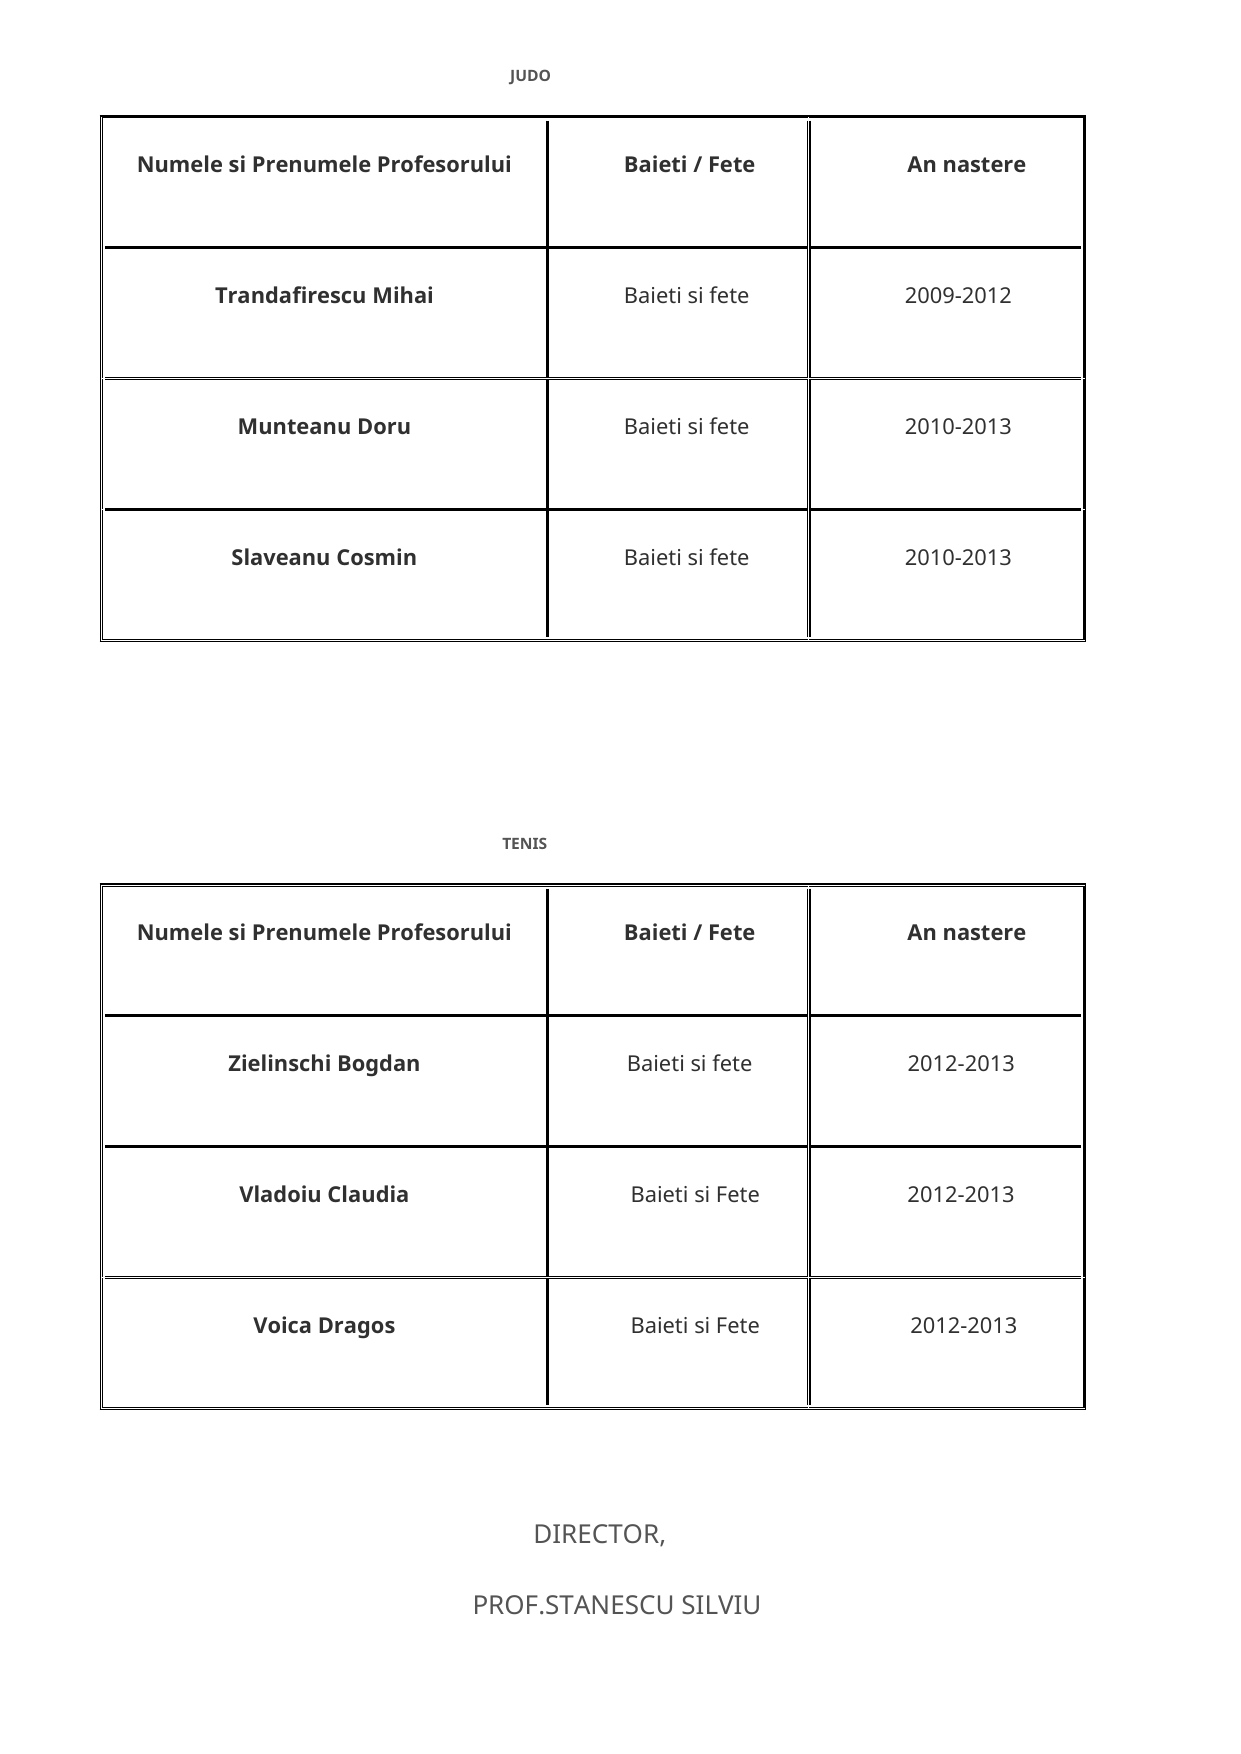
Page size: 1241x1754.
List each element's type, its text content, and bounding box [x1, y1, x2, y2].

text DIRECTOR, [103, 1510, 1152, 1551]
table_cell Slaveanu Cosmin [101, 508, 547, 639]
table_cell 2010-2013 [809, 508, 1084, 639]
table_cell 2010-2013 [809, 377, 1084, 508]
table_header Numele si Prenumele Profesorului [103, 118, 547, 246]
table_cell Munteanu Doru [101, 377, 547, 508]
table_header Baieti / Fete [547, 885, 809, 1014]
text JUDO [103, 44, 1152, 86]
table_cell Zielinschi Bogdan [103, 1014, 546, 1145]
table_cell Vladoiu Claudia [103, 1145, 546, 1276]
table_header An nastere [809, 118, 1083, 246]
table_cell 2012-2013 [811, 1145, 1083, 1276]
table_cell 2012-2013 [811, 1014, 1083, 1145]
table_cell Baieti si Fete [547, 1276, 809, 1407]
table_cell Baieti si fete [547, 508, 809, 639]
table_header Baieti / Fete [547, 117, 809, 246]
table_cell Baieti si fete [549, 380, 807, 508]
table_cell Baieti si Fete [549, 1148, 807, 1276]
table_cell Trandafirescu Mihai [103, 246, 546, 377]
text PROF.STANESCU SILVIU [103, 1580, 1152, 1622]
table_cell 2009-2012 [811, 246, 1083, 377]
table_cell Baieti si fete [549, 1017, 807, 1145]
table_cell 2012-2013 [809, 1276, 1084, 1407]
table_cell Baieti si fete [549, 249, 807, 377]
table_header An nastere [809, 887, 1083, 1014]
text TENIS [103, 812, 1152, 854]
table_cell Voica Dragos [101, 1276, 547, 1407]
table_header Numele si Prenumele Profesorului [103, 887, 547, 1014]
